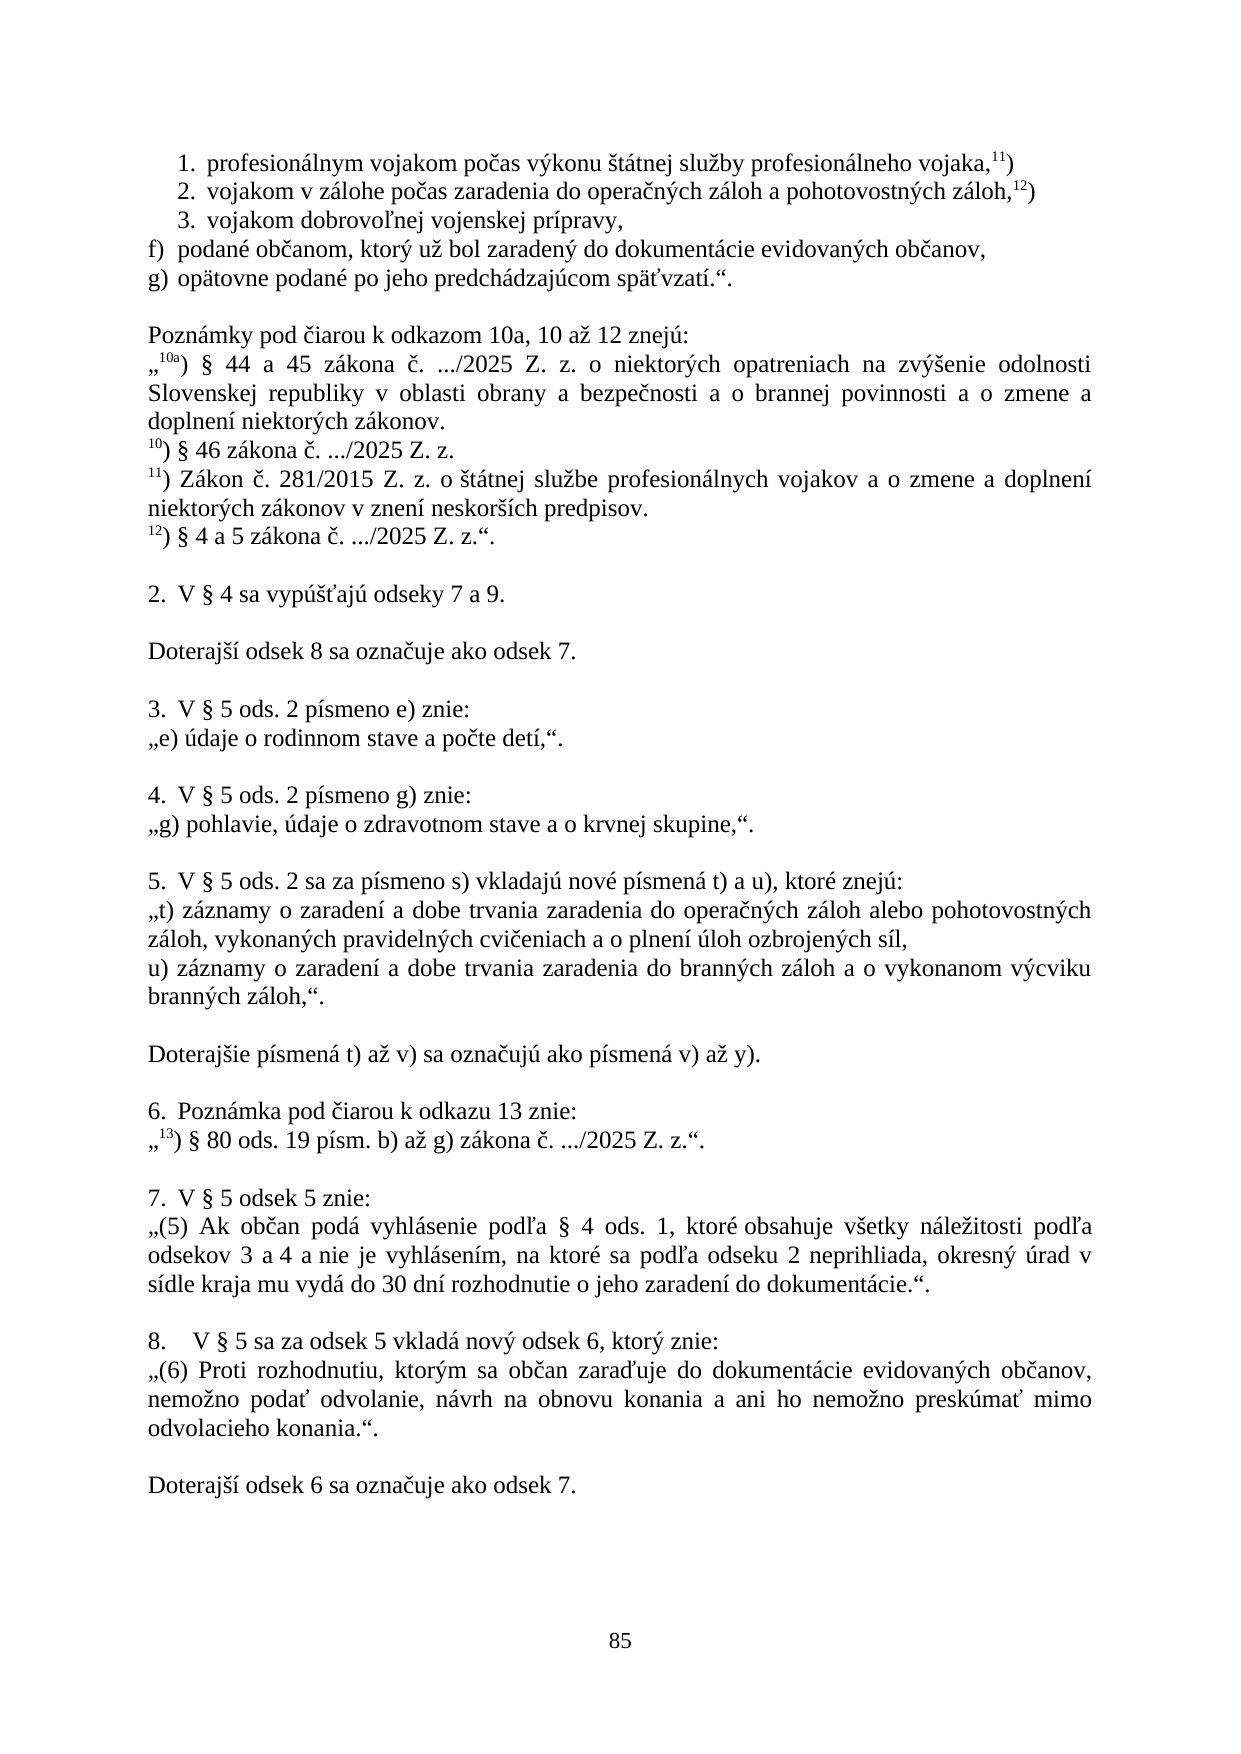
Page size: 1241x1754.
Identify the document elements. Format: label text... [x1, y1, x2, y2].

text „13) § 80 ods. 19 písm. b) až g) zákona č. .../2025 Z. z.“. [148, 1125, 1093, 1154]
text 11) Zákon č. 281/2015 Z. z. o štátnej službe profesionálnych vojakov a o zmene a doplnení niektorých zákonov v znení neskorších predpisov. [148, 464, 1093, 521]
list opätovne podané po jeho predchádzajúcom späťvzatí.“. [148, 263, 1093, 291]
text „e) údaje o rodinnom stave a počte detí,“. [148, 723, 1093, 751]
text Doterajší odsek 6 sa označuje ako odsek 7. [148, 1470, 1093, 1499]
list V § 5 ods. 2 sa za písmeno s) vkladajú nové písmená t) a u), ktoré znejú: [148, 866, 1093, 895]
list V § 5 ods. 2 písmeno e) znie: [148, 694, 1093, 723]
text „t) záznamy o zaradení a dobe trvania zaradenia do operačných záloh alebo pohotovostných záloh, vykonaných pravidelných cvičeniach a o plnení úloh ozbrojených síl, [148, 895, 1093, 953]
text Doterajší odsek 8 sa označuje ako odsek 7. [148, 636, 1093, 665]
list podané občanom, ktorý už bol zaradený do dokumentácie evidovaných občanov, [148, 234, 1093, 263]
list V § 5 odsek 5 znie: [148, 1183, 1093, 1211]
text „(6) Proti rozhodnutiu, ktorým sa občan zaraďuje do dokumentácie evidovaných občanov, nemožno podať odvolanie, návrh na obnovu konania a ani ho nemožno preskúmať mimo odvolacieho konania.“. [148, 1355, 1093, 1441]
text „(5) Ak občan podá vyhlásenie podľa § 4 ods. 1, ktoré obsahuje všetky náležitosti podľa odsekov 3 a 4 a nie je vyhlásením, na ktoré sa podľa odseku 2 neprihliada, okresný úrad v sídle kraja mu vydá do 30 dní rozhodnutie o jeho zaradení do dokumentácie.“. [148, 1211, 1093, 1298]
text „10a) § 44 a 45 zákona č. .../2025 Z. z. o niektorých opatreniach na zvýšenie odolnosti Slovenskej republiky v oblasti obrany a bezpečnosti a o brannej povinnosti a o zmene a doplnení niektorých zákonov. [148, 349, 1093, 435]
list V § 4 sa vypúšťajú odseky 7 a 9. [148, 579, 1093, 608]
text u) záznamy o zaradení a dobe trvania zaradenia do branných záloh a o vykonanom výcviku branných záloh,“. [148, 953, 1093, 1010]
text Poznámky pod čiarou k odkazom 10a, 10 až 12 znejú: [148, 320, 1093, 349]
list vojakom v zálohe počas zaradenia do operačných záloh a pohotovostných záloh,12) [177, 176, 1093, 205]
list V § 5 sa za odsek 5 vkladá nový odsek 6, ktorý znie: [148, 1326, 1093, 1355]
list vojakom dobrovoľnej vojenskej prípravy, [177, 205, 1093, 234]
text 10) § 46 zákona č. .../2025 Z. z. [148, 435, 1093, 464]
list profesionálnym vojakom počas výkonu štátnej služby profesionálneho vojaka,11) [177, 148, 1093, 176]
list V § 5 ods. 2 písmeno g) znie: [148, 780, 1093, 809]
text Doterajšie písmená t) až v) sa označujú ako písmená v) až y). [148, 1039, 1093, 1068]
list Poznámka pod čiarou k odkazu 13 znie: [148, 1096, 1093, 1125]
text 12) § 4 a 5 zákona č. .../2025 Z. z.“. [148, 521, 1093, 550]
text „g) pohlavie, údaje o zdravotnom stave a o krvnej skupine,“. [148, 809, 1093, 838]
